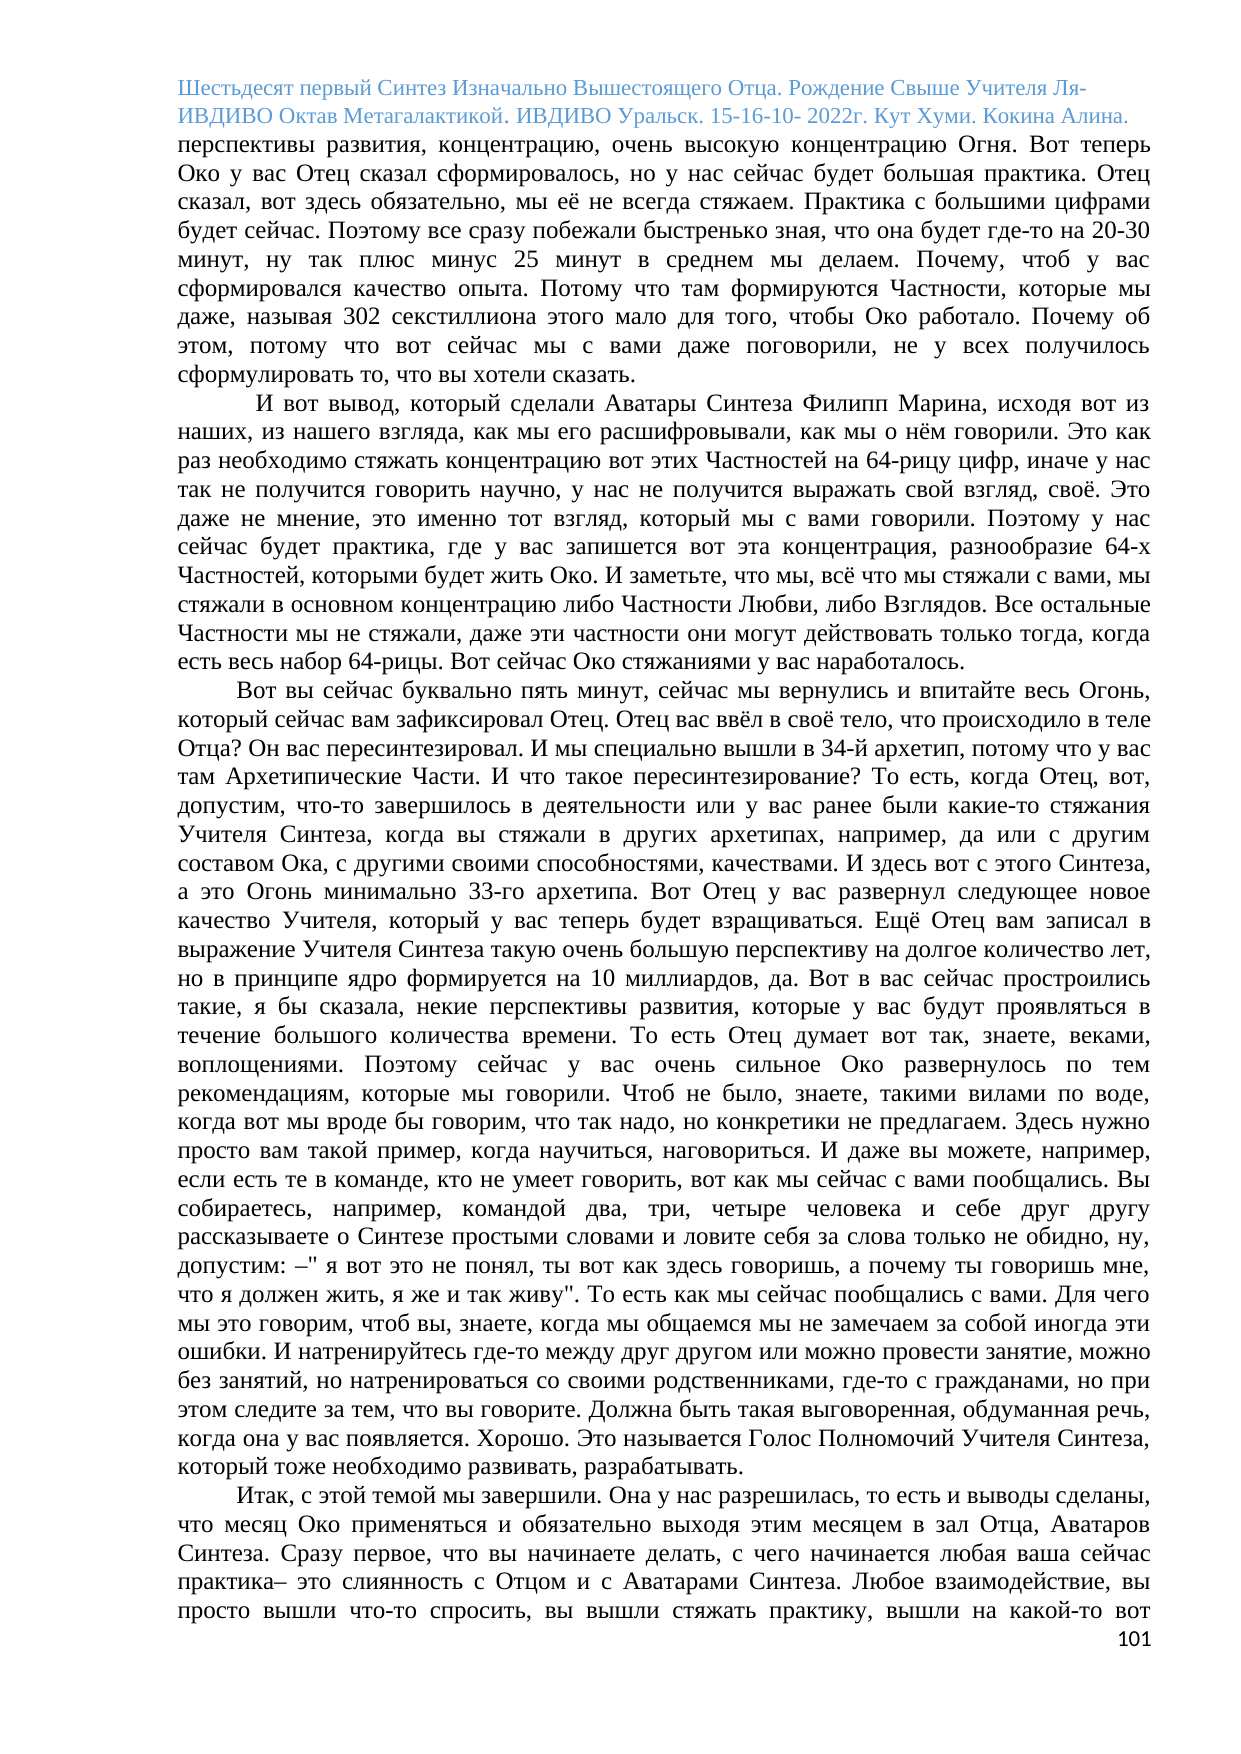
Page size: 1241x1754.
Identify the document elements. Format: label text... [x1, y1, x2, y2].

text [177, 1480, 1152, 1624]
text Вот вы сейчас буквально пять минут, сейчас мы вернулись и впитайте весь Огонь, который сейчас вам зафиксировал Отец. Отец вас ввёл в своё тело, что происходило в теле Отца? Он вас пересинтезировал. И мы специально вышли в 34-й архетип, потому что у вас там Архетипические Части. И что такое пересинтезирование? То есть, когда Отец, вот, допустим, что-то завершилось в деятельности или у вас ранее были какие-то стяжания Учителя Синтеза, когда вы стяжали в других архетипах, например, да или с другим составом Ока, с другими своими способностями, качествами. И здесь вот с этого Синтеза, а это Огонь минимально 33-го архетипа. Вот Отец у вас развернул следующее новое качество Учителя, который у вас теперь будет взращиваться. Ещё Отец вам записал в выражение Учителя Синтеза такую очень большую перспективу на долгое количество лет, но в принципе ядро формируется на 10 миллиардов, да. Вот в вас сейчас простроились такие, я бы сказала, некие перспективы развития, которые у вас будут проявляться в течение большого количества времени. То есть Отец думает вот так, знаете, веками, воплощениями. Поэтому сейчас у вас очень сильное Око развернулось по тем рекомендациям, которые мы говорили. Чтоб не было, знаете, такими вилами по воде, когда вот мы вроде бы говорим, что так надо, но конкретики не предлагаем. Здесь нужно просто вам такой пример, когда научиться, наговориться. И даже вы можете, например, если есть те в команде, кто не умеет говорить, вот как мы сейчас с вами пообщались. Вы собираетесь, например, командой два, три, четыре человека и себе друг другу рассказываете о Синтезе простыми словами и ловите себя за слова только не обидно, ну, допустим: –" я вот это не понял, ты вот как здесь говоришь, а почему ты говоришь мне, что я должен жить, я же и так живу". То есть как мы сейчас пообщались с вами. Для чего мы это говорим, чтоб вы, знаете, когда мы общаемся мы не замечаем за собой иногда эти ошибки. И натренируйтесь где-то между друг другом или можно провести занятие, можно без занятий, но натренироваться со своими родственниками, где-то с гражданами, но при этом следите за тем, что вы говорите. Должна быть такая выговоренная, обдуманная речь, когда она у вас появляется. Хорошо. Это называется Голос Полномочий Учителя Синтеза, который тоже необходимо развивать, разрабатывать. [177, 675, 1152, 1480]
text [177, 129, 1152, 388]
text И вот вывод, который сделали Аватары Синтеза Филипп Марина, исходя вот из наших, из нашего взгляда, как мы его расшифровывали, как мы о нём говорили. Это как раз необходимо стяжать концентрацию вот этих Частностей на 64-рицу цифр, иначе у нас так не получится говорить научно, у нас не получится выражать свой взгляд, своё. Это даже не мнение, это именно тот взгляд, который мы с вами говорили. Поэтому у нас сейчас будет практика, где у вас запишется вот эта концентрация, разнообразие 64-х Частностей, которыми будет жить Око. И заметьте, что мы, всё что мы стяжали с вами, мы стяжали в основном концентрацию либо Частности Любви, либо Взглядов. Все остальные Частности мы не стяжали, даже эти частности они могут действовать только тогда, когда есть весь набор 64-рицы. Вот сейчас Око стяжаниями у вас наработалось. [177, 388, 1152, 675]
